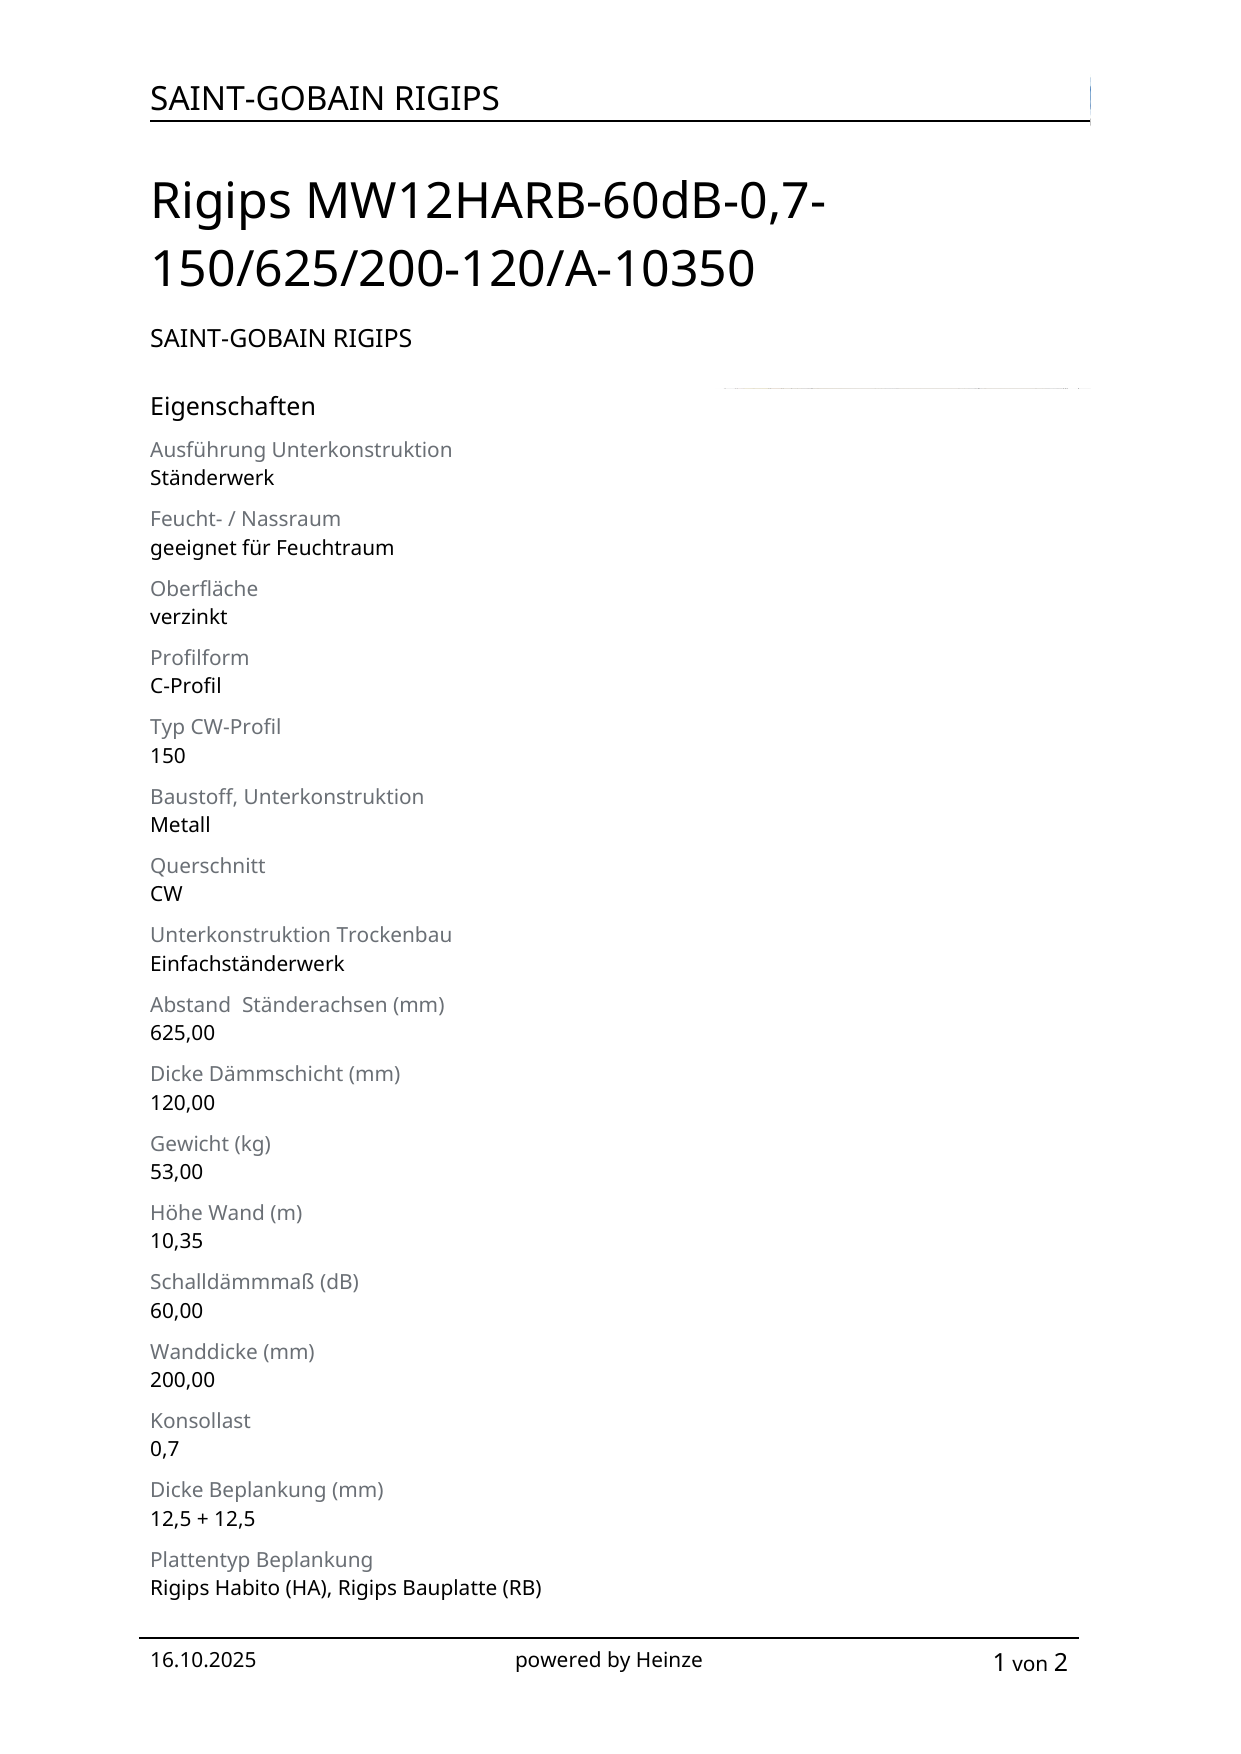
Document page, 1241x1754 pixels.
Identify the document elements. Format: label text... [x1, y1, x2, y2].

text Oberfläche [150, 574, 1090, 602]
text Plattentyp Beplankung [150, 1545, 1090, 1573]
text C-Profil [150, 671, 1090, 700]
text 120,00 [150, 1088, 1090, 1116]
text Rigips Habito (HA), Rigips Bauplatte (RB) [150, 1573, 1090, 1602]
text Eigenschaften [150, 388, 1090, 422]
text Metall [150, 810, 1090, 839]
text 10,35 [150, 1226, 1090, 1255]
text Baustoff, Unterkonstruktion [150, 782, 1090, 810]
text verzinkt [150, 602, 1090, 631]
text Ständerwerk [150, 463, 1090, 492]
text Ausführung Unterkonstruktion [150, 435, 1090, 463]
text Dicke Dämmschicht (mm) [150, 1059, 1090, 1088]
text Höhe Wand (m) [150, 1198, 1090, 1226]
text 12,5 + 12,5 [150, 1504, 1090, 1532]
text Konsollast [150, 1406, 1090, 1434]
text Schalldämmmaß (dB) [150, 1267, 1090, 1296]
text SAINT-GOBAIN RIGIPS [150, 320, 1090, 354]
text Abstand Ständerachsen (mm) [150, 990, 1090, 1018]
text Typ CW-Profil [150, 712, 1090, 741]
text Wanddicke (mm) [150, 1337, 1090, 1365]
text Rigips MW12HARB-60dB-0,7-150/625/200-120/A-10350 [150, 165, 1090, 301]
text Gewicht (kg) [150, 1129, 1090, 1157]
text 0,7 [150, 1434, 1090, 1463]
text Feucht- / Nassraum [150, 504, 1090, 533]
text Einfachständerwerk [150, 949, 1090, 977]
text Profilform [150, 643, 1090, 671]
text 625,00 [150, 1018, 1090, 1047]
text 60,00 [150, 1296, 1090, 1324]
text Querschnitt [150, 851, 1090, 879]
text CW [150, 879, 1090, 908]
text 150 [150, 741, 1090, 769]
text geeignet für Feuchtraum [150, 533, 1090, 561]
text 53,00 [150, 1157, 1090, 1186]
text Unterkonstruktion Trockenbau [150, 921, 1090, 949]
text Dicke Beplankung (mm) [150, 1476, 1090, 1504]
text 200,00 [150, 1365, 1090, 1394]
